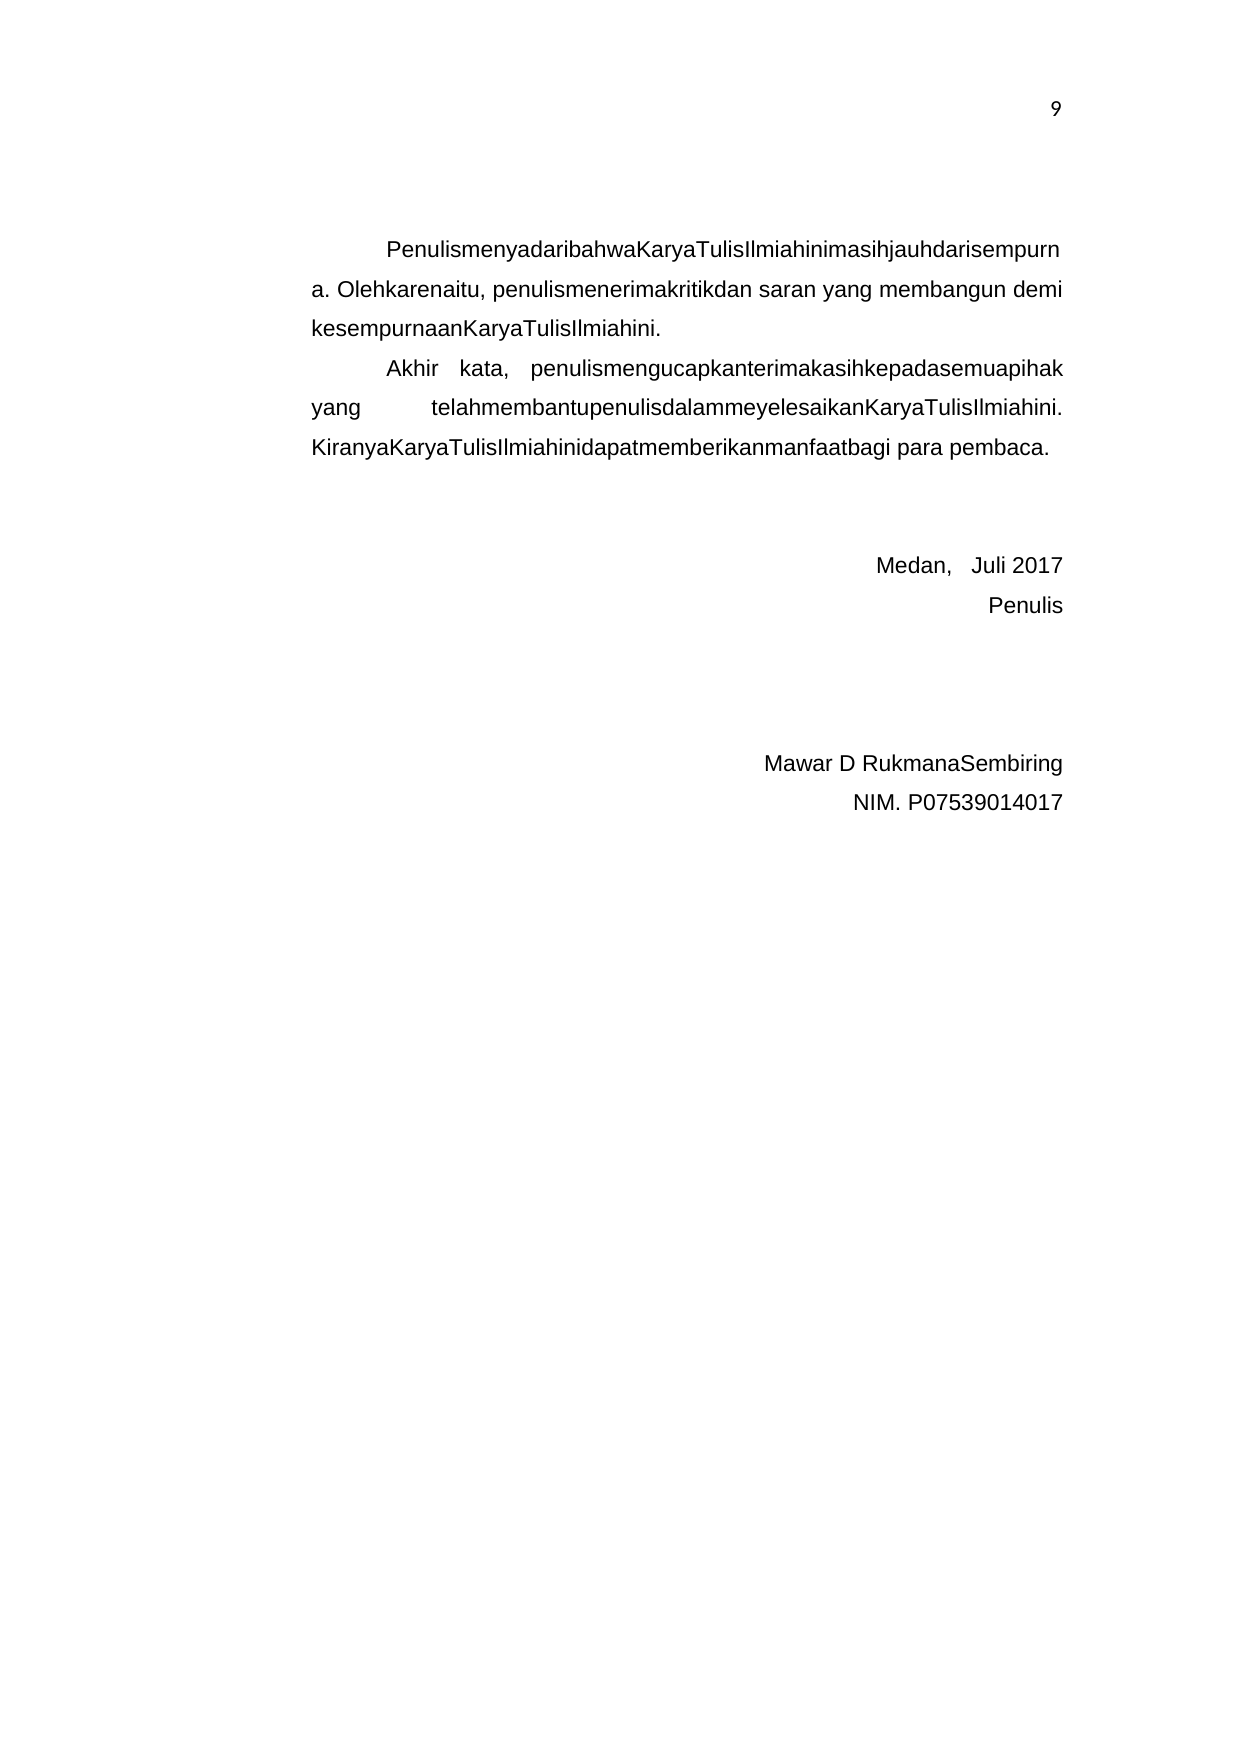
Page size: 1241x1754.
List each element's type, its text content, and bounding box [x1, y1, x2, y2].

list Medan, Juli 2017 [311, 552, 1063, 578]
list Penulis [311, 592, 1063, 618]
list Mawar D RukmanaSembiring [311, 749, 1063, 776]
list Akhir kata, penulismengucapkanterimakasihkepadasemuapihak yang telahmembantupenulisdalammeyelesaikanKaryaTulisIlmiahini. KiranyaKaryaTulisIlmiahinidapatmemberikanmanfaatbagi para pembaca. [311, 355, 1063, 460]
list PenulismenyadaribahwaKaryaTulisIlmiahinimasihjauhdarisempurna. Olehkarenaitu, penulismenerimakritikdan saran yang membangun demi kesempurnaanKaryaTulisIlmiahini. [311, 236, 1063, 342]
list NIM. P07539014017 [311, 789, 1063, 815]
